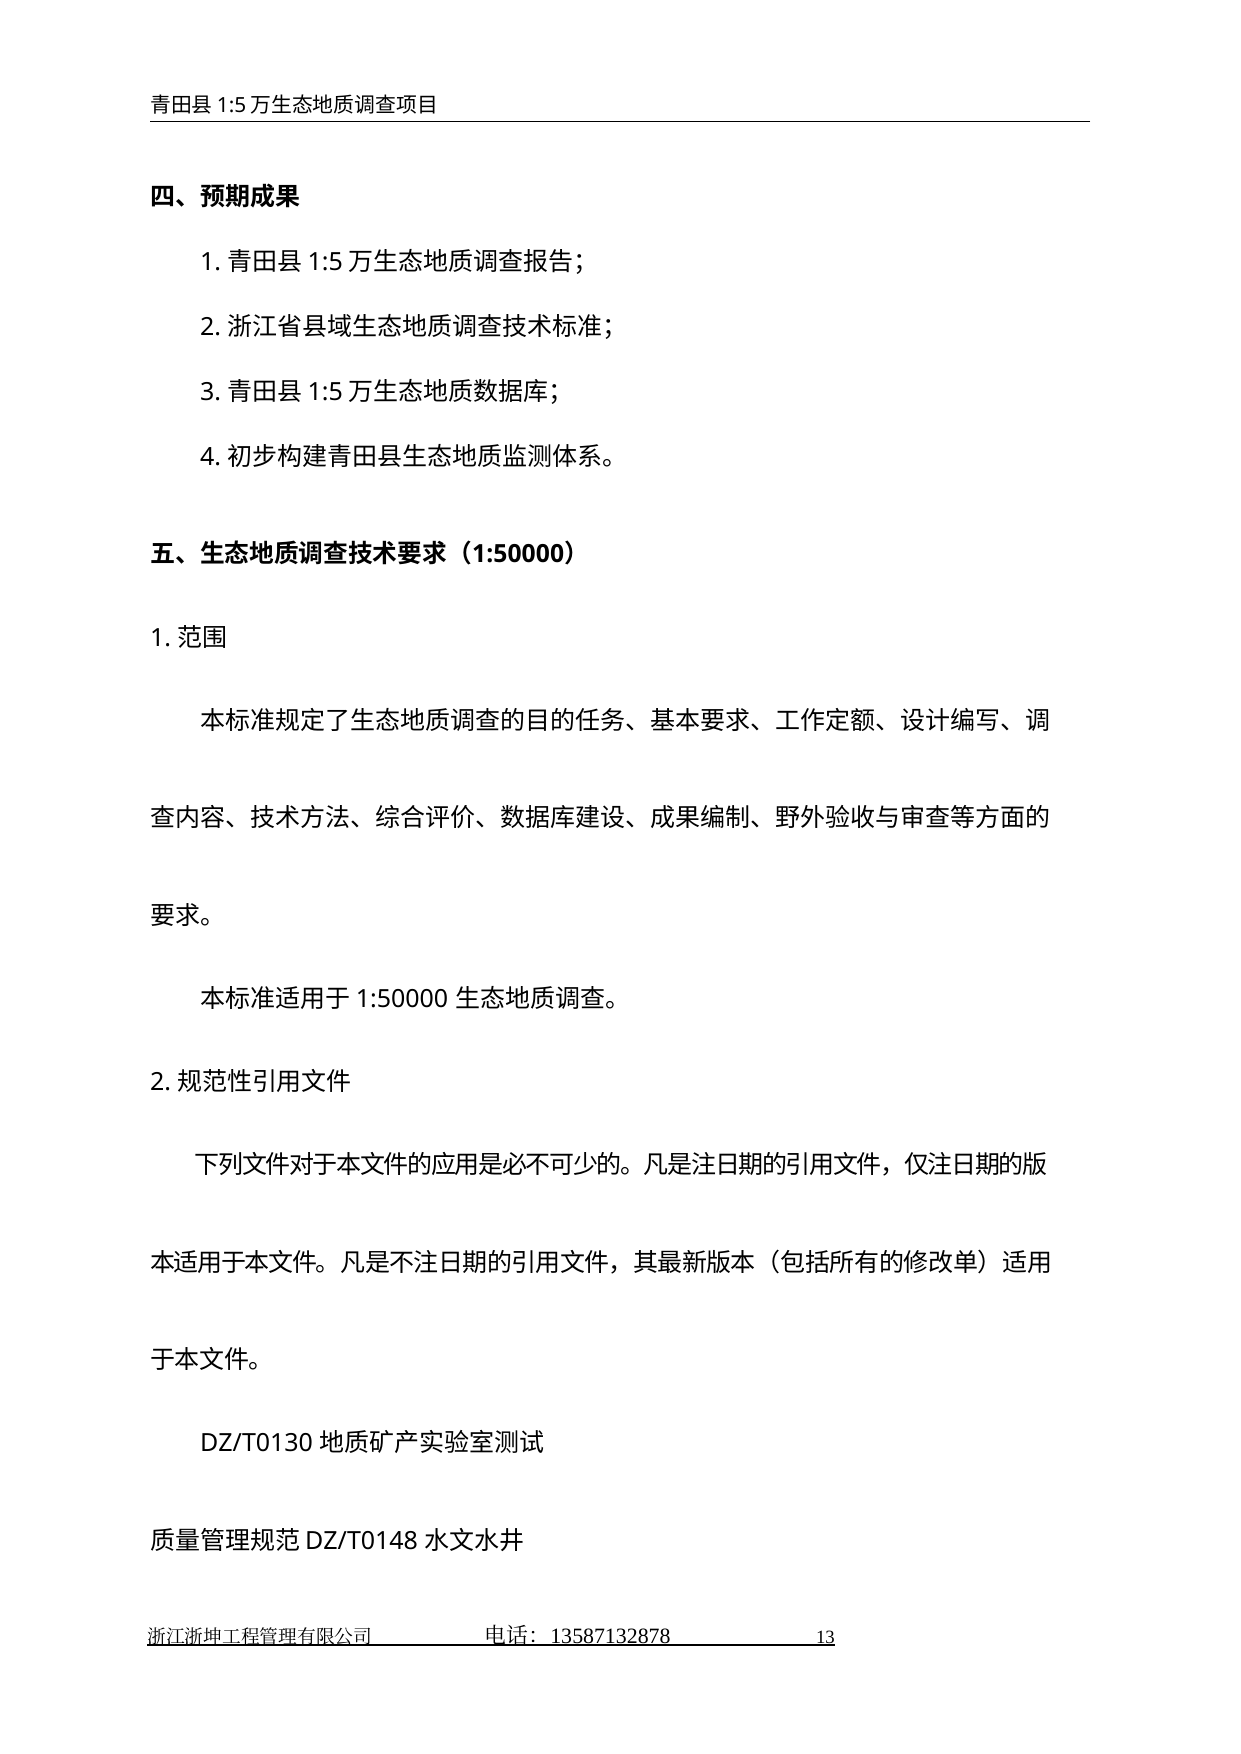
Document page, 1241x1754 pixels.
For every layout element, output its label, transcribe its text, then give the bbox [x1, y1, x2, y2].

text 3. 青田县1:5万生态地质数据库； [150, 357, 1090, 422]
text 4. 初步构建青田县生态地质监测体系。 [150, 422, 1090, 487]
text 五、生态地质调查技术要求（1:50000） [150, 519, 1090, 584]
text 2. 浙江省县域生态地质调查技术标准； [150, 292, 1090, 357]
text 四、预期成果 [150, 162, 1090, 227]
text 下列文件对于本文件的应用是必不可少的。凡是注日期的引用文件，仅注日期的版本适用于本文件。凡是不注日期的引用文件，其最新版本（包括所有的修改单）适用于本文件。 [150, 1130, 1063, 1390]
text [150, 1408, 548, 1571]
list 范围 [150, 603, 1090, 668]
text 本标准规定了生态地质调查的目的任务、基本要求、工作定额、设计编写、调查内容、技术方法、综合评价、数据库建设、成果编制、野外验收与审查等方面的要求。 [150, 686, 1063, 946]
text 1. 青田县1:5万生态地质调查报告； [150, 227, 1090, 292]
list 规范性引用文件 [150, 1047, 1090, 1112]
text 本标准适用于 1:50000 生态地质调查。 [150, 964, 1090, 1029]
